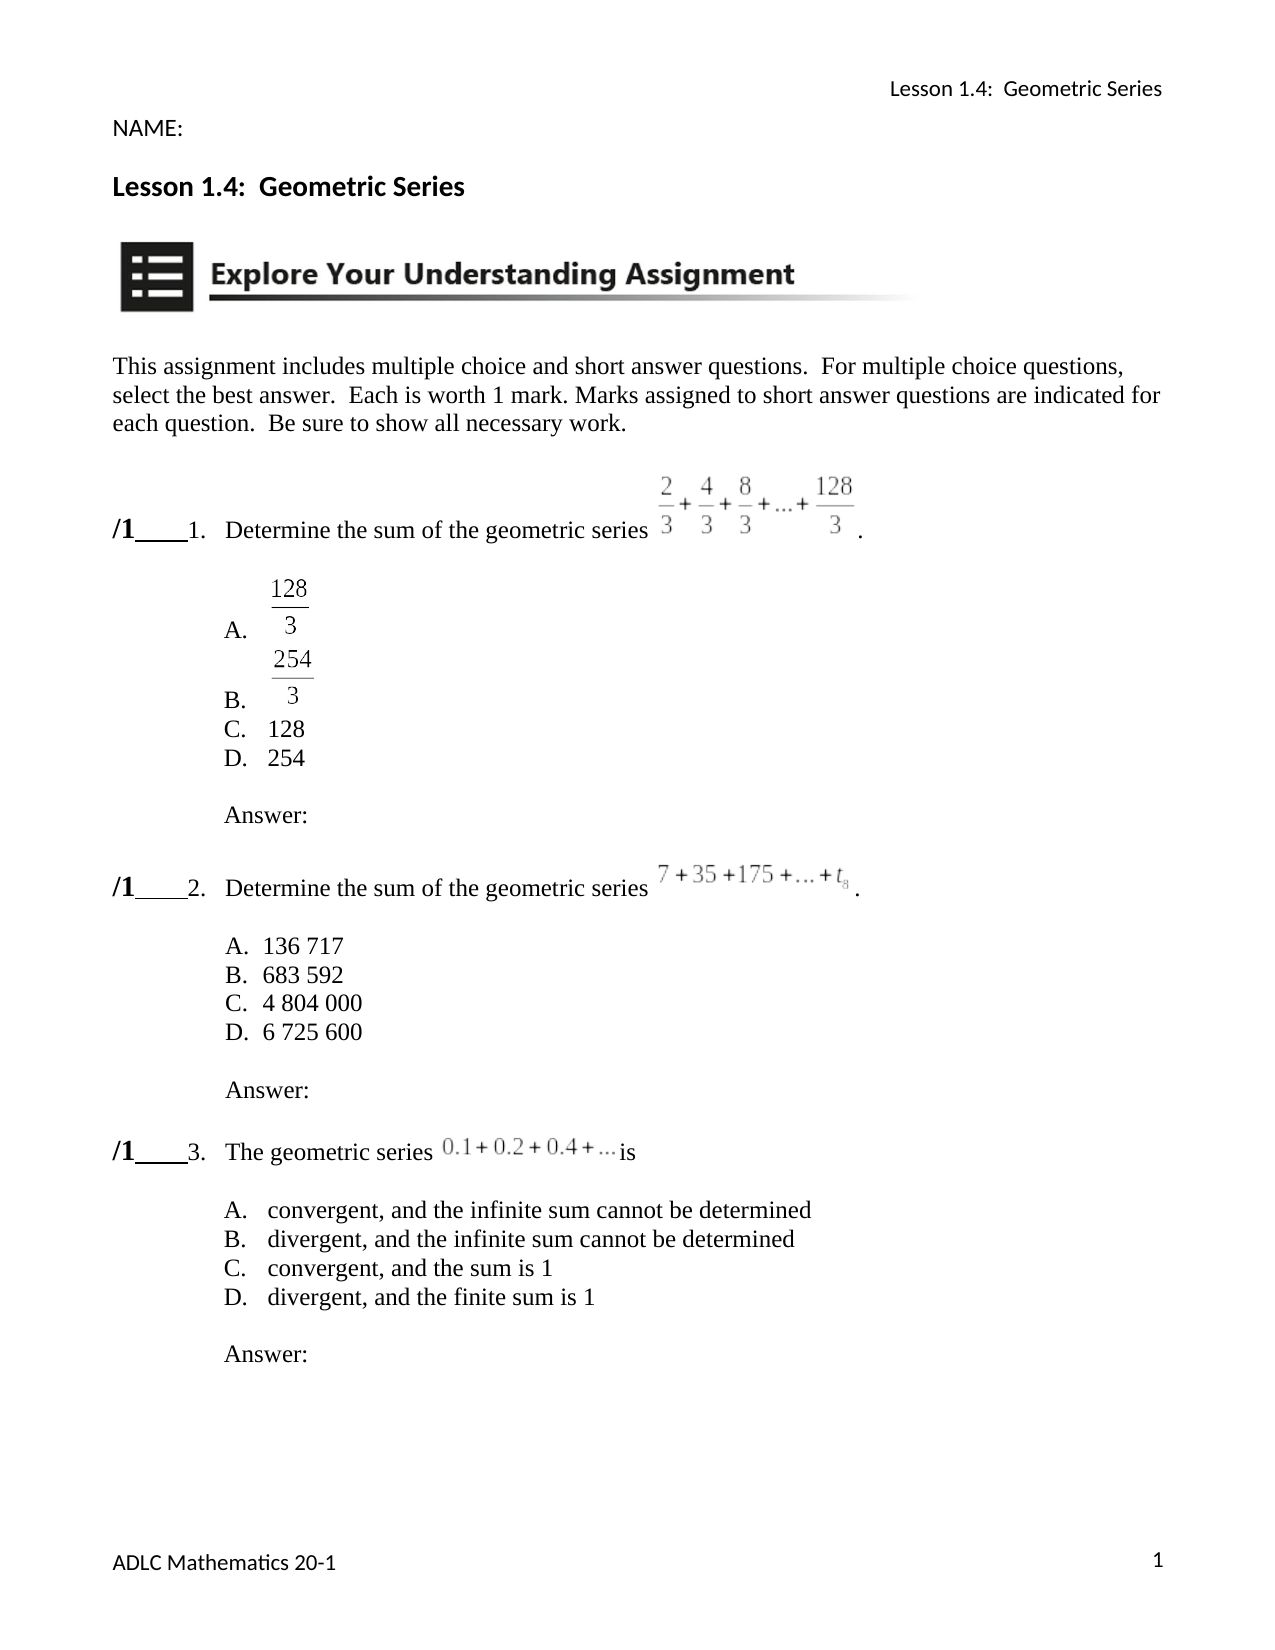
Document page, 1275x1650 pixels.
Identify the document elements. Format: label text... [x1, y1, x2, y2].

text Lesson 1.4: Geometric Series [112, 168, 1162, 204]
list divergent, and the infinite sum cannot be determined [223, 1224, 1162, 1253]
text NAME: [112, 112, 1162, 143]
list 4 804 000 [225, 988, 1162, 1017]
list 254 [223, 743, 1162, 771]
list divergent, and the finite sum is 1 [223, 1282, 1162, 1311]
list convergent, and the sum is 1 [223, 1253, 1162, 1282]
picture [112, 230, 954, 326]
list 136 717 [225, 931, 1162, 960]
text Answer: [223, 1339, 1162, 1368]
text /1 3. The geometric series is [112, 1132, 1162, 1167]
list 683 592 [225, 960, 1162, 988]
list 128 [223, 714, 1162, 743]
list convergent, and the infinite sum cannot be determined [223, 1196, 1162, 1224]
text /1 1. Determine the sum of the geometric series . [112, 471, 1162, 545]
text Answer: [223, 800, 1162, 829]
list 6 725 600 [225, 1017, 1162, 1046]
text /1 2. Determine the sum of the geometric series . [112, 858, 1162, 902]
text Answer: [225, 1075, 1162, 1103]
text This assignment includes multiple choice and short answer questions. For multiple choice questions, select the best answer. Each is worth 1 mark. Marks assigned to short answer questions are indicated for each question. Be sure to show all necessary work. [112, 351, 1162, 437]
